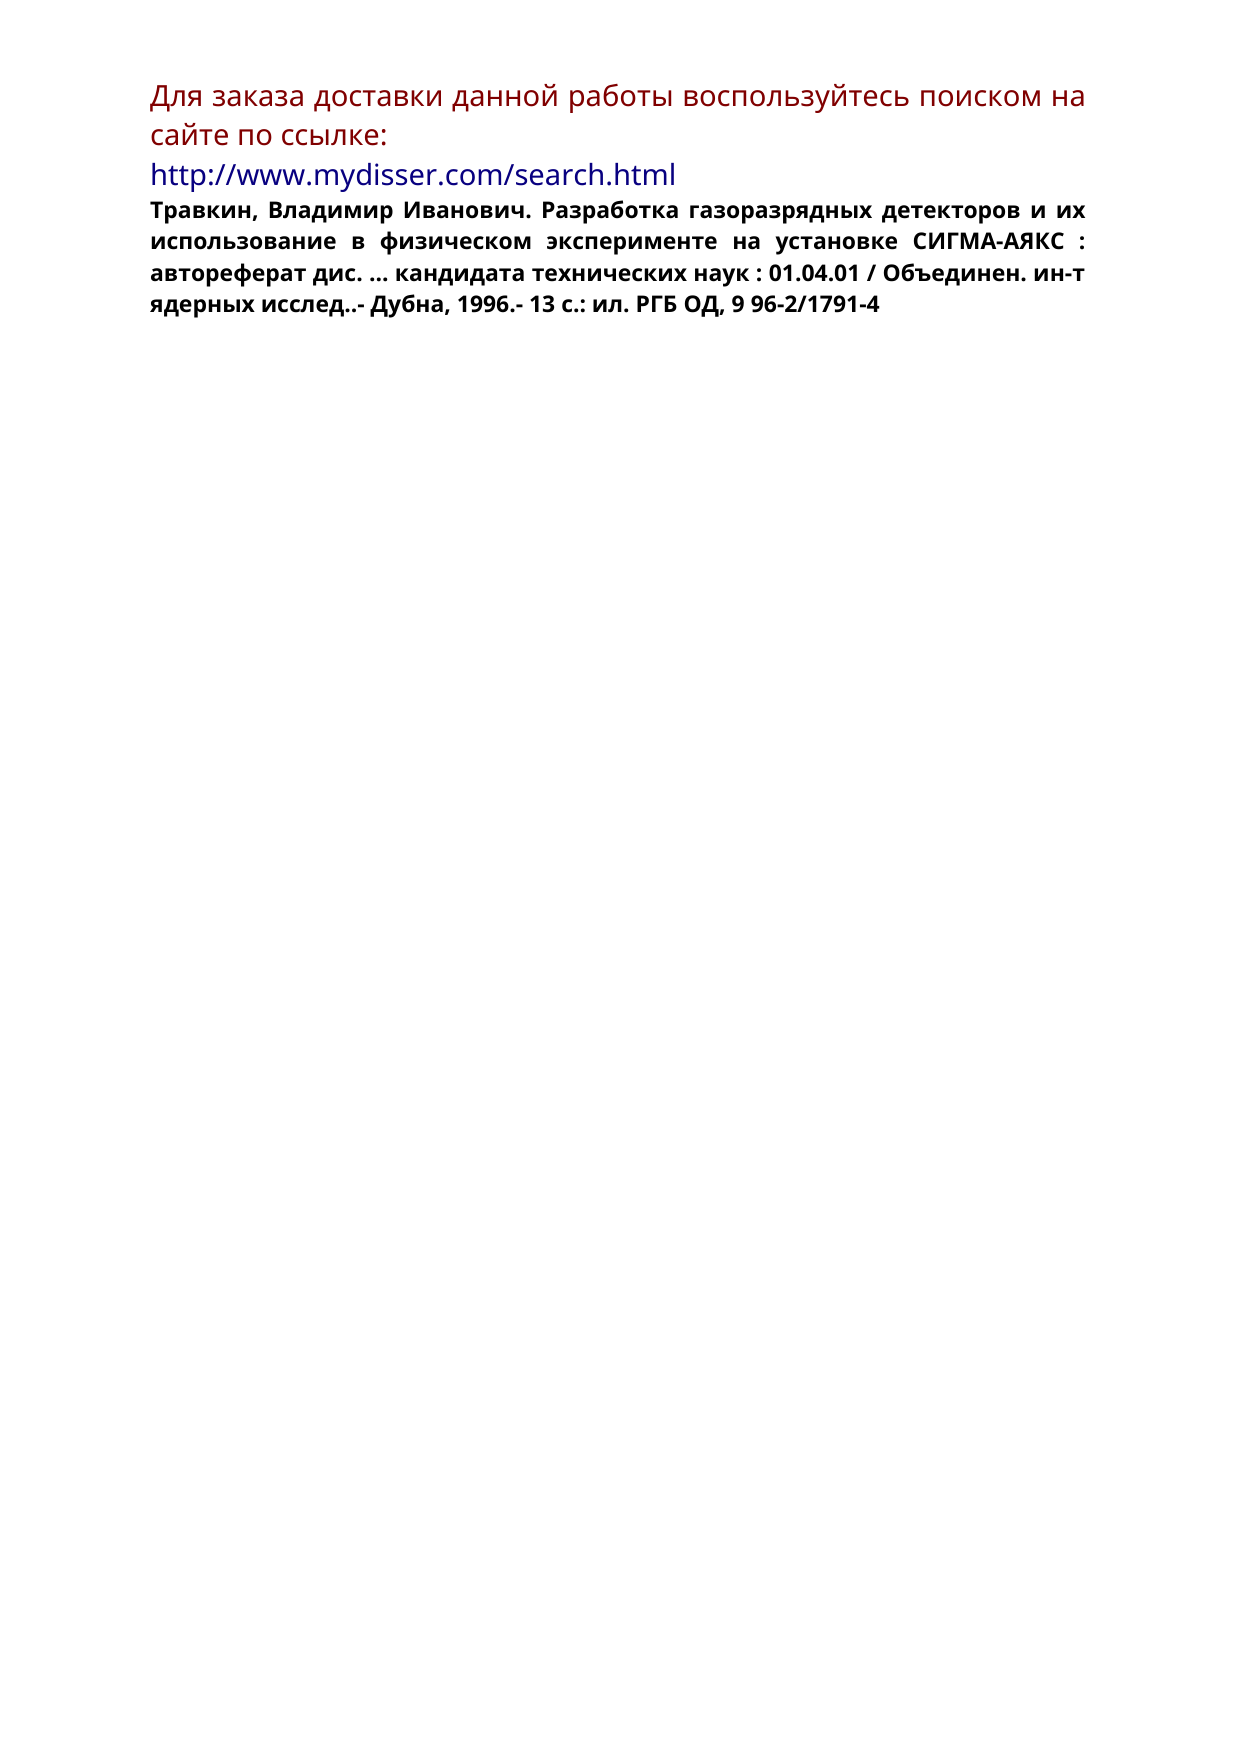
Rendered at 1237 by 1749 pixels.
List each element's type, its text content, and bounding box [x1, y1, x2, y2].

text Травкин, Владимир Иванович. Разработка газоразрядных детекторов и их использование в физическом эксперименте на установке СИГМА-АЯКС : автореферат дис. ... кандидата технических наук : 01.04.01 / Объединен. ин-т ядерных исслед..- Дубна, 1996.- 13 с.: ил. РГБ ОД, 9 96-2/1791-4 [150, 194, 1086, 319]
